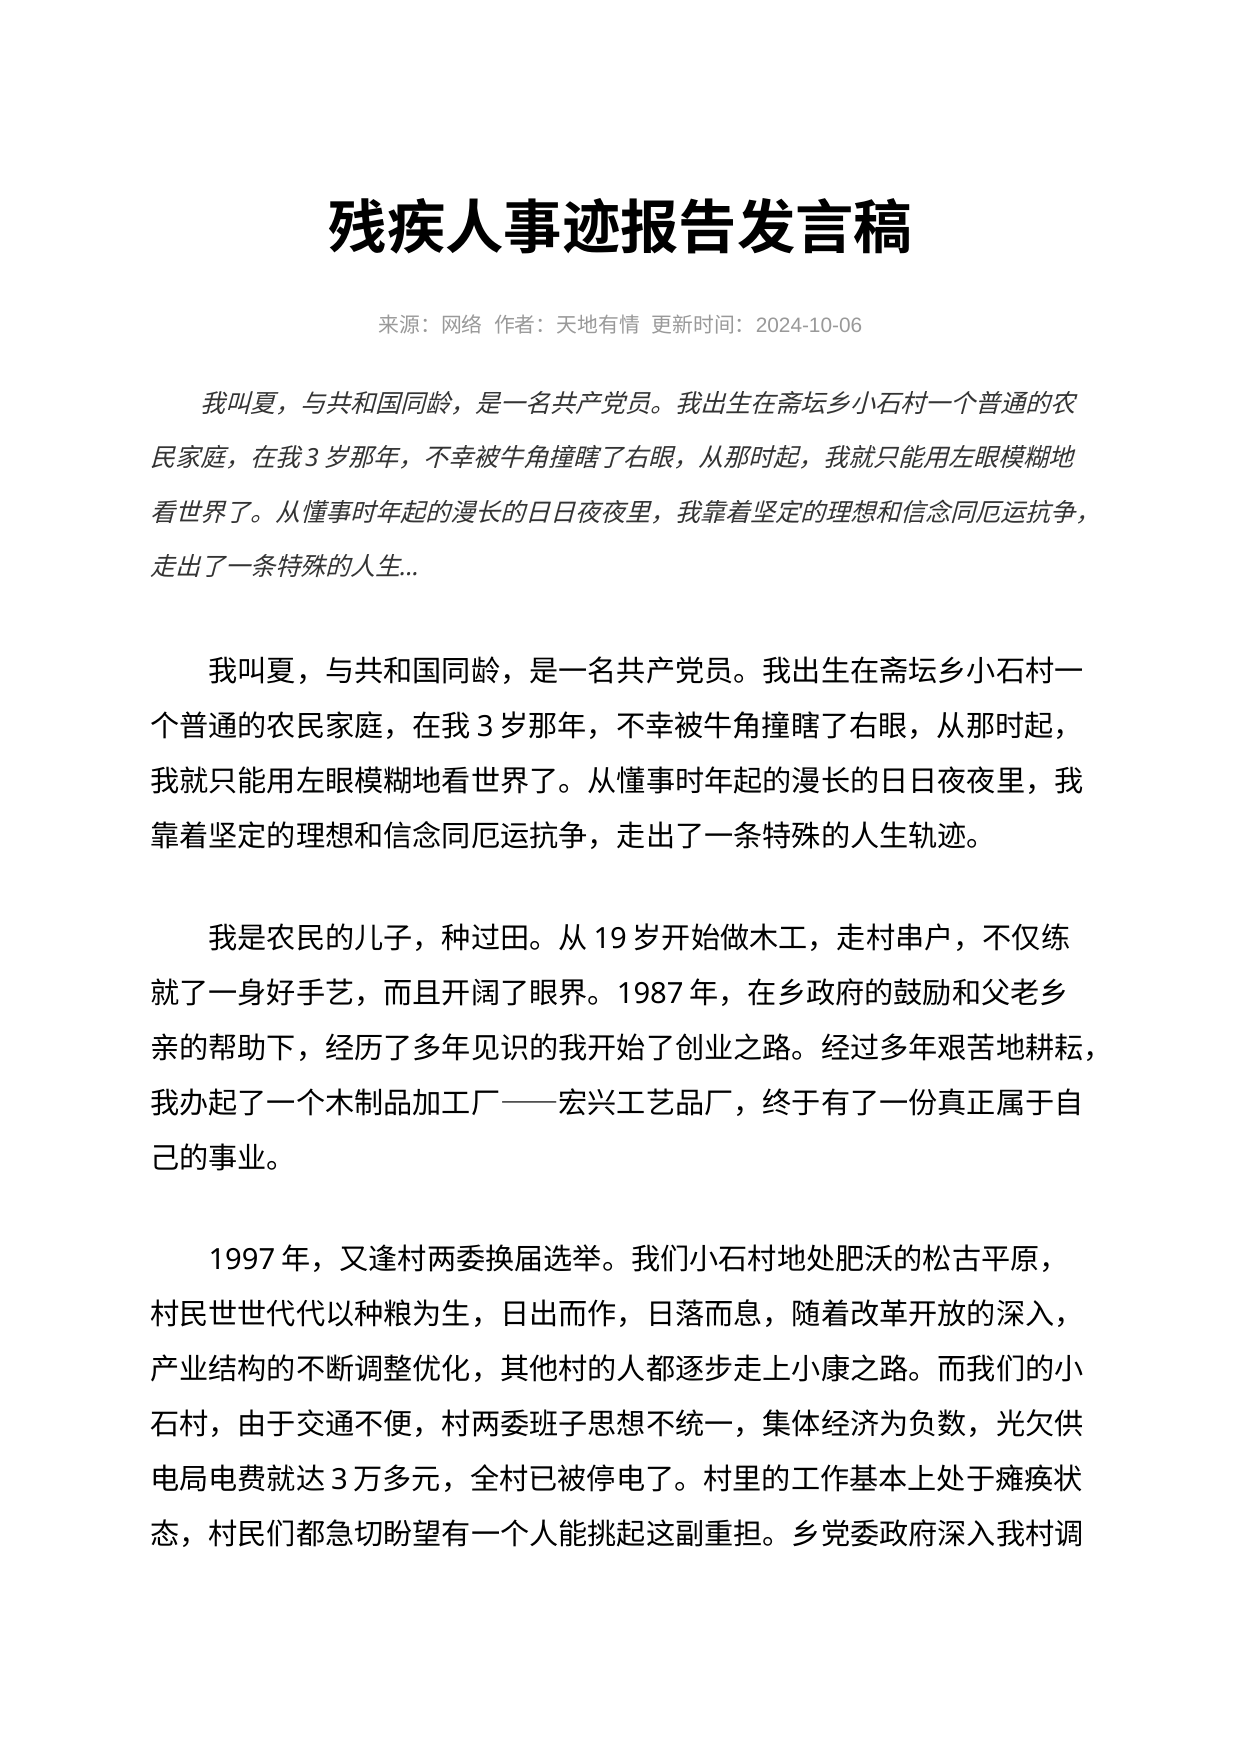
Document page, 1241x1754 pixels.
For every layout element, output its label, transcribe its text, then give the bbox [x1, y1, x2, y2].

text 来源：网络 作者：天地有情 更新时间：2024-10-06 [150, 313, 1090, 337]
text 我叫夏，与共和国同龄，是一名共产党员。我出生在斋坛乡小石村一个普通的农民家庭，在我3岁那年，不幸被牛角撞瞎了右眼，从那时起，我就只能用左眼模糊地看世界了。从懂事时年起的漫长的日日夜夜里，我靠着坚定的理想和信念同厄运抗争，走出了一条特殊的人生轨迹。 [150, 648, 1090, 855]
text 我叫夏，与共和国同龄，是一名共产党员。我出生在斋坛乡小石村一个普通的农民家庭，在我3岁那年，不幸被牛角撞瞎了右眼，从那时起，我就只能用左眼模糊地看世界了。从懂事时年起的漫长的日日夜夜里，我靠着坚定的理想和信念同厄运抗争，走出了一条特殊的人生... [150, 383, 1090, 583]
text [150, 1236, 1090, 1553]
subtitle 残疾人事迹报告发言稿 [150, 181, 1090, 266]
text 我是农民的儿子，种过田。从19岁开始做木工，走村串户，不仅练就了一身好手艺，而且开阔了眼界。1987年，在乡政府的鼓励和父老乡亲的帮助下，经历了多年见识的我开始了创业之路。经过多年艰苦地耕耘，我办起了一个木制品加工厂——宏兴工艺品厂，终于有了一份真正属于自己的事业。 [150, 914, 1090, 1176]
